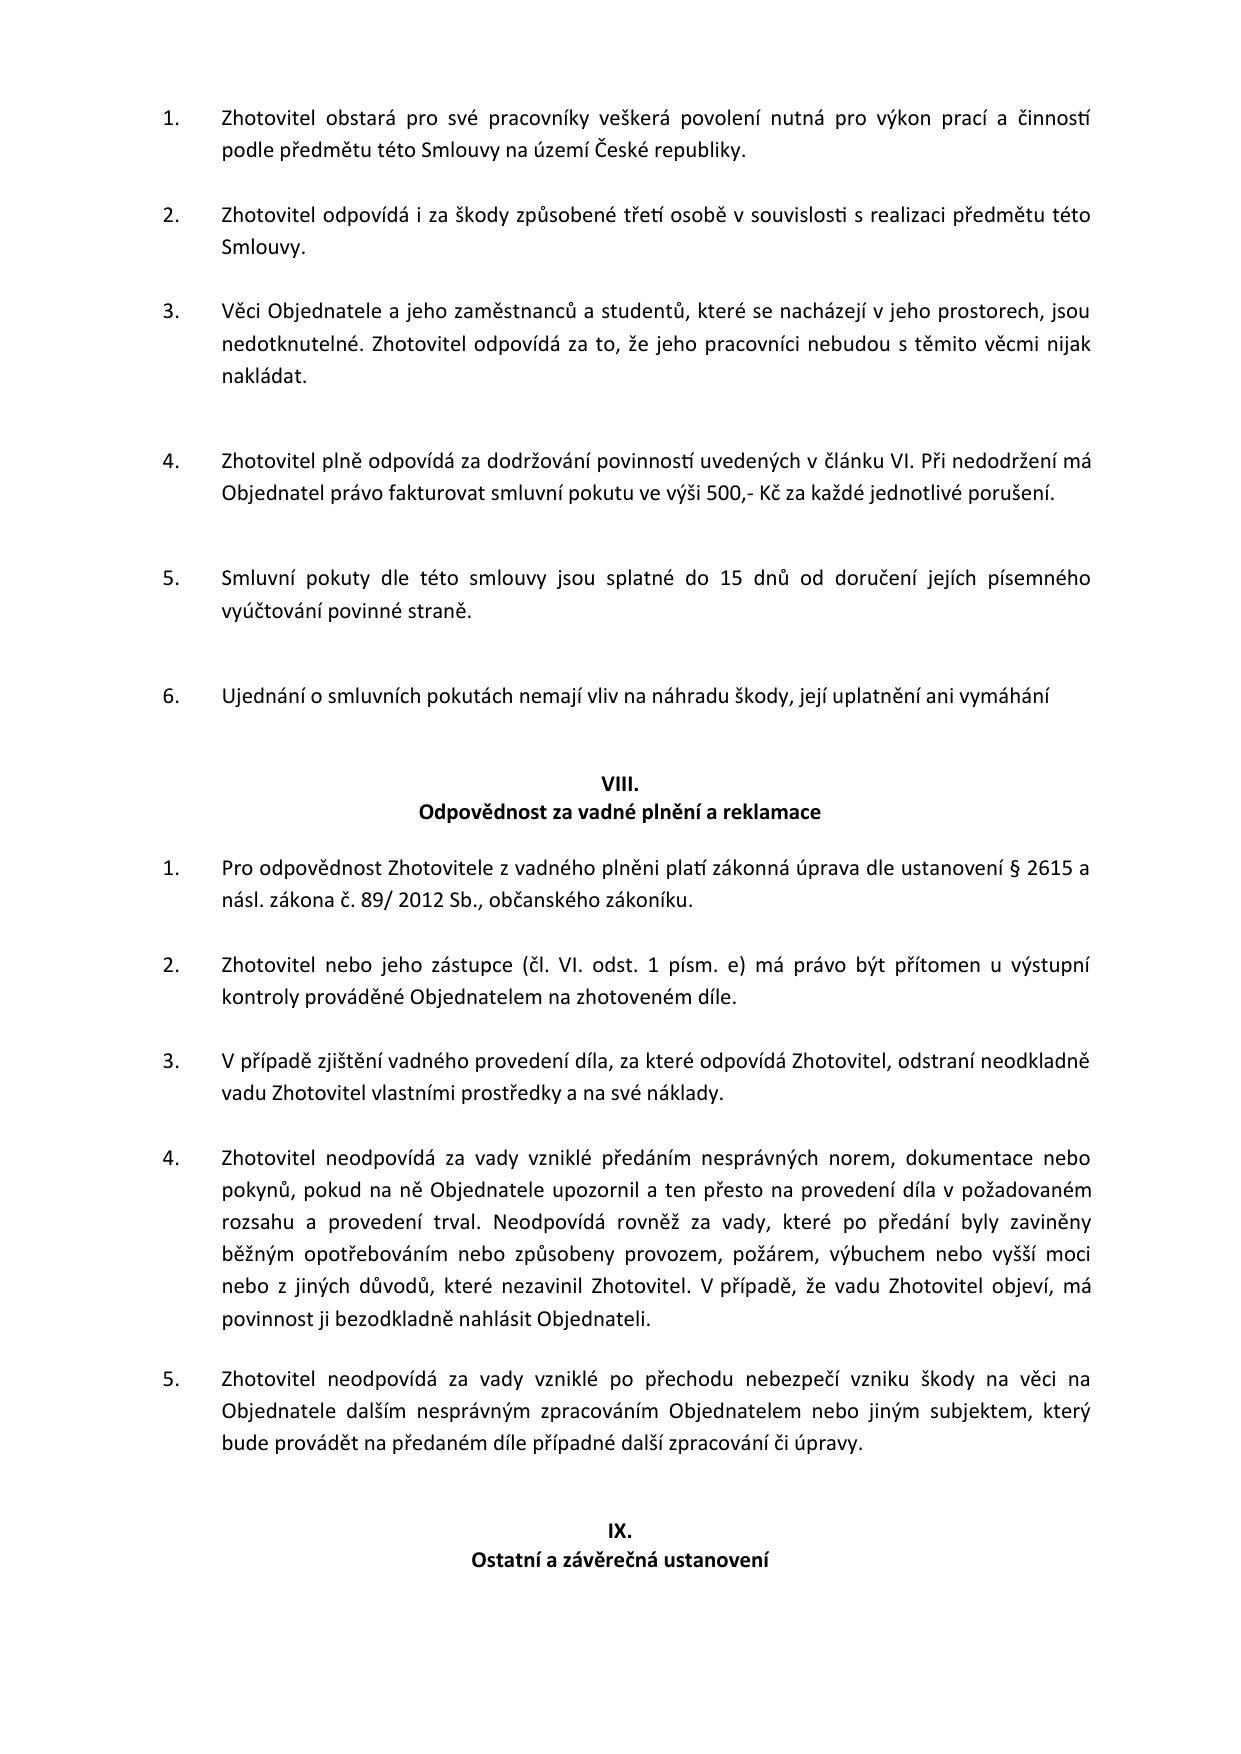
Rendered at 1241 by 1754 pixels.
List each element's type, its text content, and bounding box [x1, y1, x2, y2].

text Ostatní a závěrečná ustanovení [148, 1545, 1093, 1573]
list V případě zjištění vadného provedení díla, za které odpovídá Zhotovitel, odstraní neodkladně vadu Zhotovitel vlastními prostředky a na své náklady. [162, 1046, 1093, 1107]
list Ujednání o smluvních pokutách nemají vliv na náhradu škody, její uplatnění ani vymáhání [162, 681, 1093, 709]
list Pro odpovědnost Zhotovitele z vadného plněni platí zákonná úprava dle ustanovení § 2615 a násl. zákona č. 89/ 2012 Sb., občanského zákoníku. [162, 853, 1093, 913]
list Zhotovitel neodpovídá za vady vzniklé po přechodu nebezpečí vzniku škody na věci na Objednatele dalším nesprávným zpracováním Objednatelem nebo jiným subjektem, který bude provádět na předaném díle případné další zpracování či úpravy. [162, 1364, 1093, 1456]
list Smluvní pokuty dle této smlouvy jsou splatné do 15 dnů od doručení jejích písemného vyúčtování povinné straně. [162, 563, 1093, 624]
list Zhotovitel obstará pro své pracovníky veškerá povolení nutná pro výkon prací a činností podle předmětu této Smlouvy na území České republiky. [162, 103, 1093, 164]
text VIII. [148, 769, 1093, 797]
list Zhotovitel neodpovídá za vady vzniklé předáním nesprávných norem, dokumentace nebo pokynů, pokud na ně Objednatele upozornil a ten přesto na provedení díla v požadovaném rozsahu a provedení trval. Neodpovídá rovněž za vady, které po předání byly zaviněny běžným opotřebováním nebo způsobeny provozem, požárem, výbuchem nebo vyšší moci nebo z jiných důvodů, které nezavinil Zhotovitel. V případě, že vadu Zhotovitel objeví, má povinnost ji bezodkladně nahlásit Objednateli. [162, 1143, 1093, 1332]
list Zhotovitel plně odpovídá za dodržování povinností uvedených v článku VI. Při nedodržení má Objednatel právo fakturovat smluvní pokutu ve výši 500,- Kč za každé jednotlivé porušení. [162, 446, 1093, 506]
list Zhotovitel nebo jeho zástupce (čl. VI. odst. 1 písm. e) má právo být přítomen u výstupní kontroly prováděné Objednatelem na zhotoveném díle. [162, 950, 1093, 1010]
text IX. [148, 1517, 1093, 1545]
list Věci Objednatele a jeho zaměstnanců a studentů, které se nacházejí v jeho prostorech, jsou nedotknutelné. Zhotovitel odpovídá za to, že jeho pracovníci nebudou s těmito věcmi nijak nakládat. [162, 297, 1093, 389]
list Zhotovitel odpovídá i za škody způsobené třetí osobě v souvislosti s realizaci předmětu této Smlouvy. [162, 200, 1093, 260]
text Odpovědnost za vadné plnění a reklamace [148, 797, 1093, 825]
